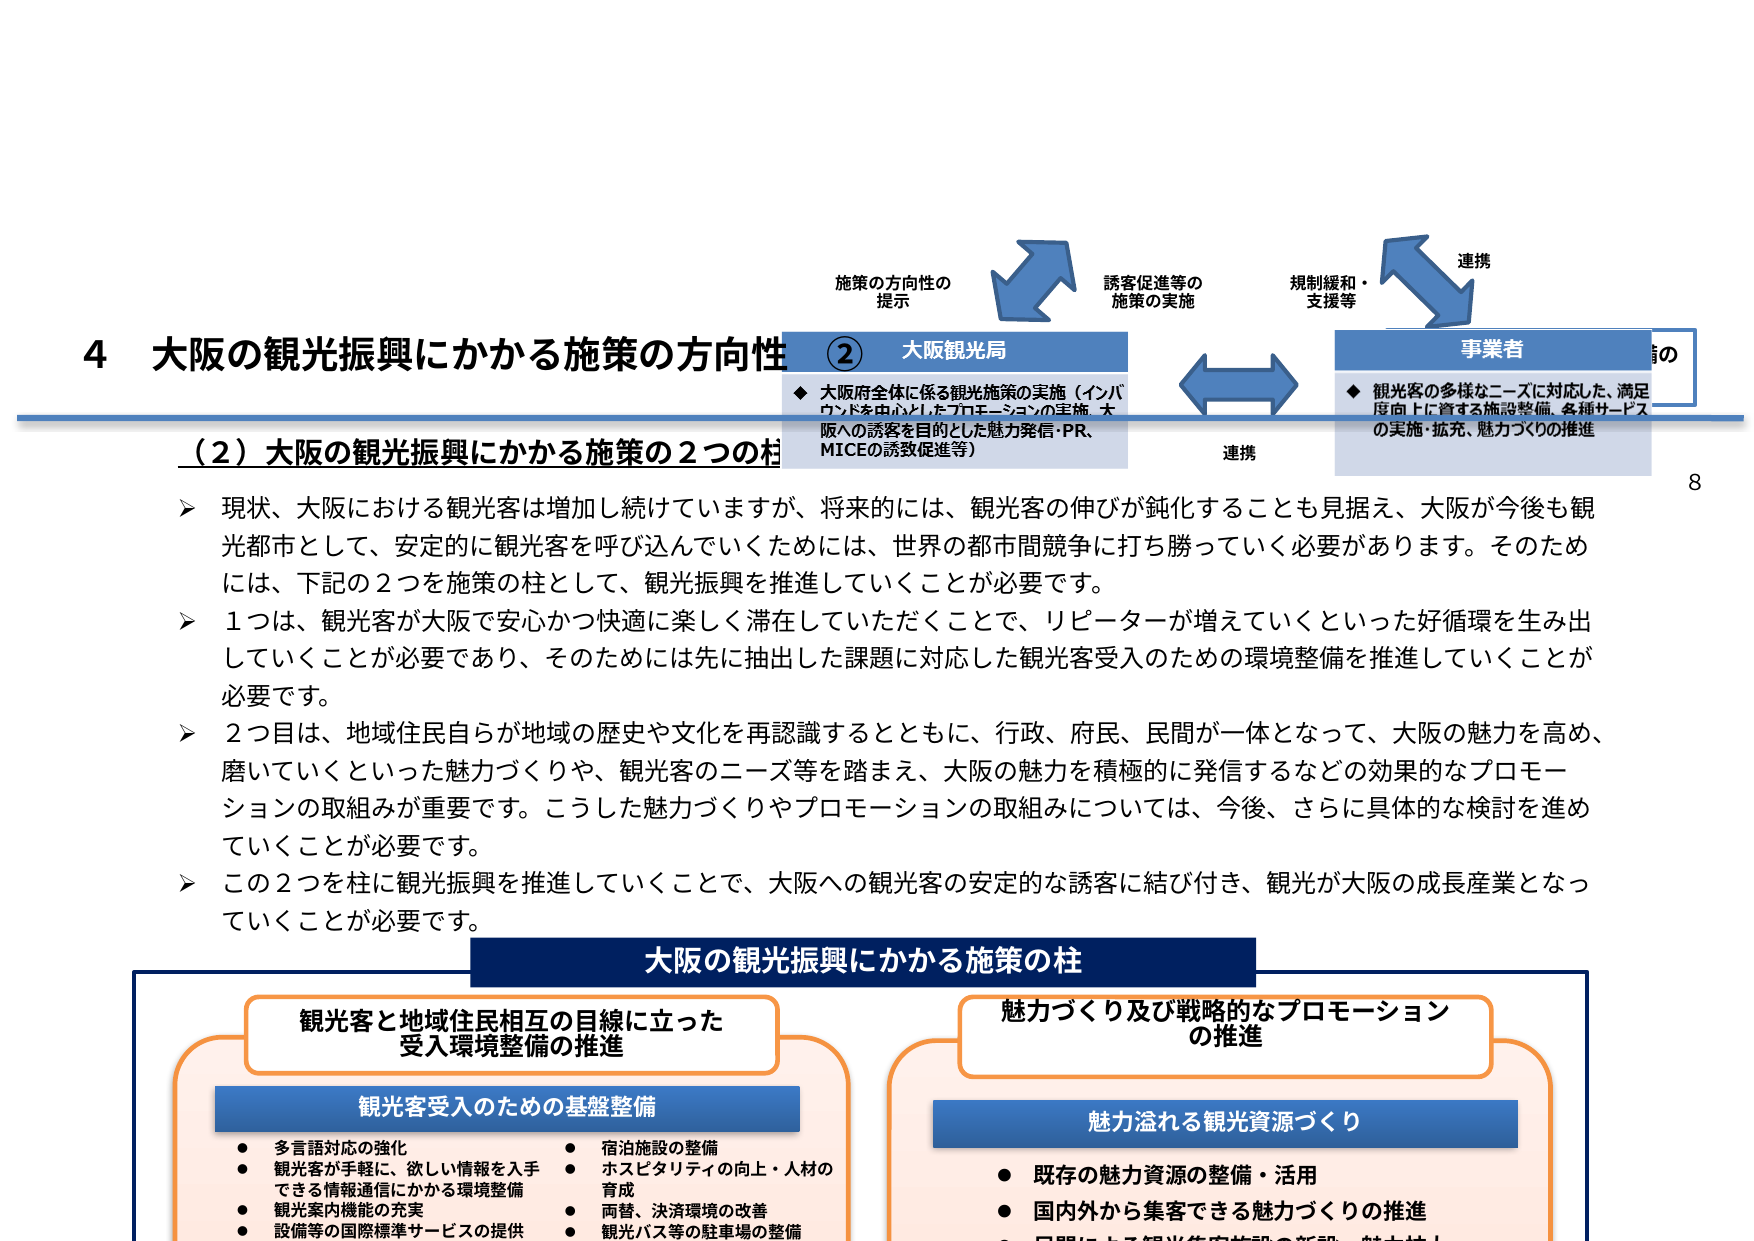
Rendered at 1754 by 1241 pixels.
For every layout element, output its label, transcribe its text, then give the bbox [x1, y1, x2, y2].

picture [1333, 329, 1653, 414]
list この２つを柱に観光振興を推進していくことで、大阪への観光客の安定的な誘客に結び付き、観光が大阪の成長産業となっていくことが必要です。 [177, 863, 1609, 938]
picture [780, 330, 1129, 414]
list １つは、観光客が大阪で安心かつ快適に楽しく滞在していただくことで、リピーターが増えていくといった好循環を生み出していくことが必要であり、そのためには先に抽出した課題に対応した観光客受入のための環境整備を推進していくことが必要です。 [177, 601, 1609, 713]
picture [1333, 422, 1653, 477]
list 現状、大阪における観光客は増加し続けていますが、将来的には、観光客の伸びが鈍化することも見据え、大阪が今後も観光都市として、安定的に観光客を呼び込んでいくためには、世界の都市間競争に打ち勝っていく必要があります。そのためには、下記の２つを施策の柱として、観光振興を推進していくことが必要です。 [177, 488, 1609, 601]
text （２）大阪の観光振興にかかる施策の２つの柱 [177, 432, 1609, 488]
picture [780, 422, 1129, 470]
list ２つ目は、地域住民自らが地域の歴史や文化を再認識するとともに、行政、府民、民間が一体となって、大阪の魅力を高め、磨いていくといった魅力づくりや、観光客のニーズ等を踏まえ、大阪の魅力を積極的に発信するなどの効果的なプロモーションの取組みが重要です。こうした魅力づくりやプロモーションの取組みについては、今後、さらに具体的な検討を進めていくことが必要です。 [177, 713, 1609, 863]
